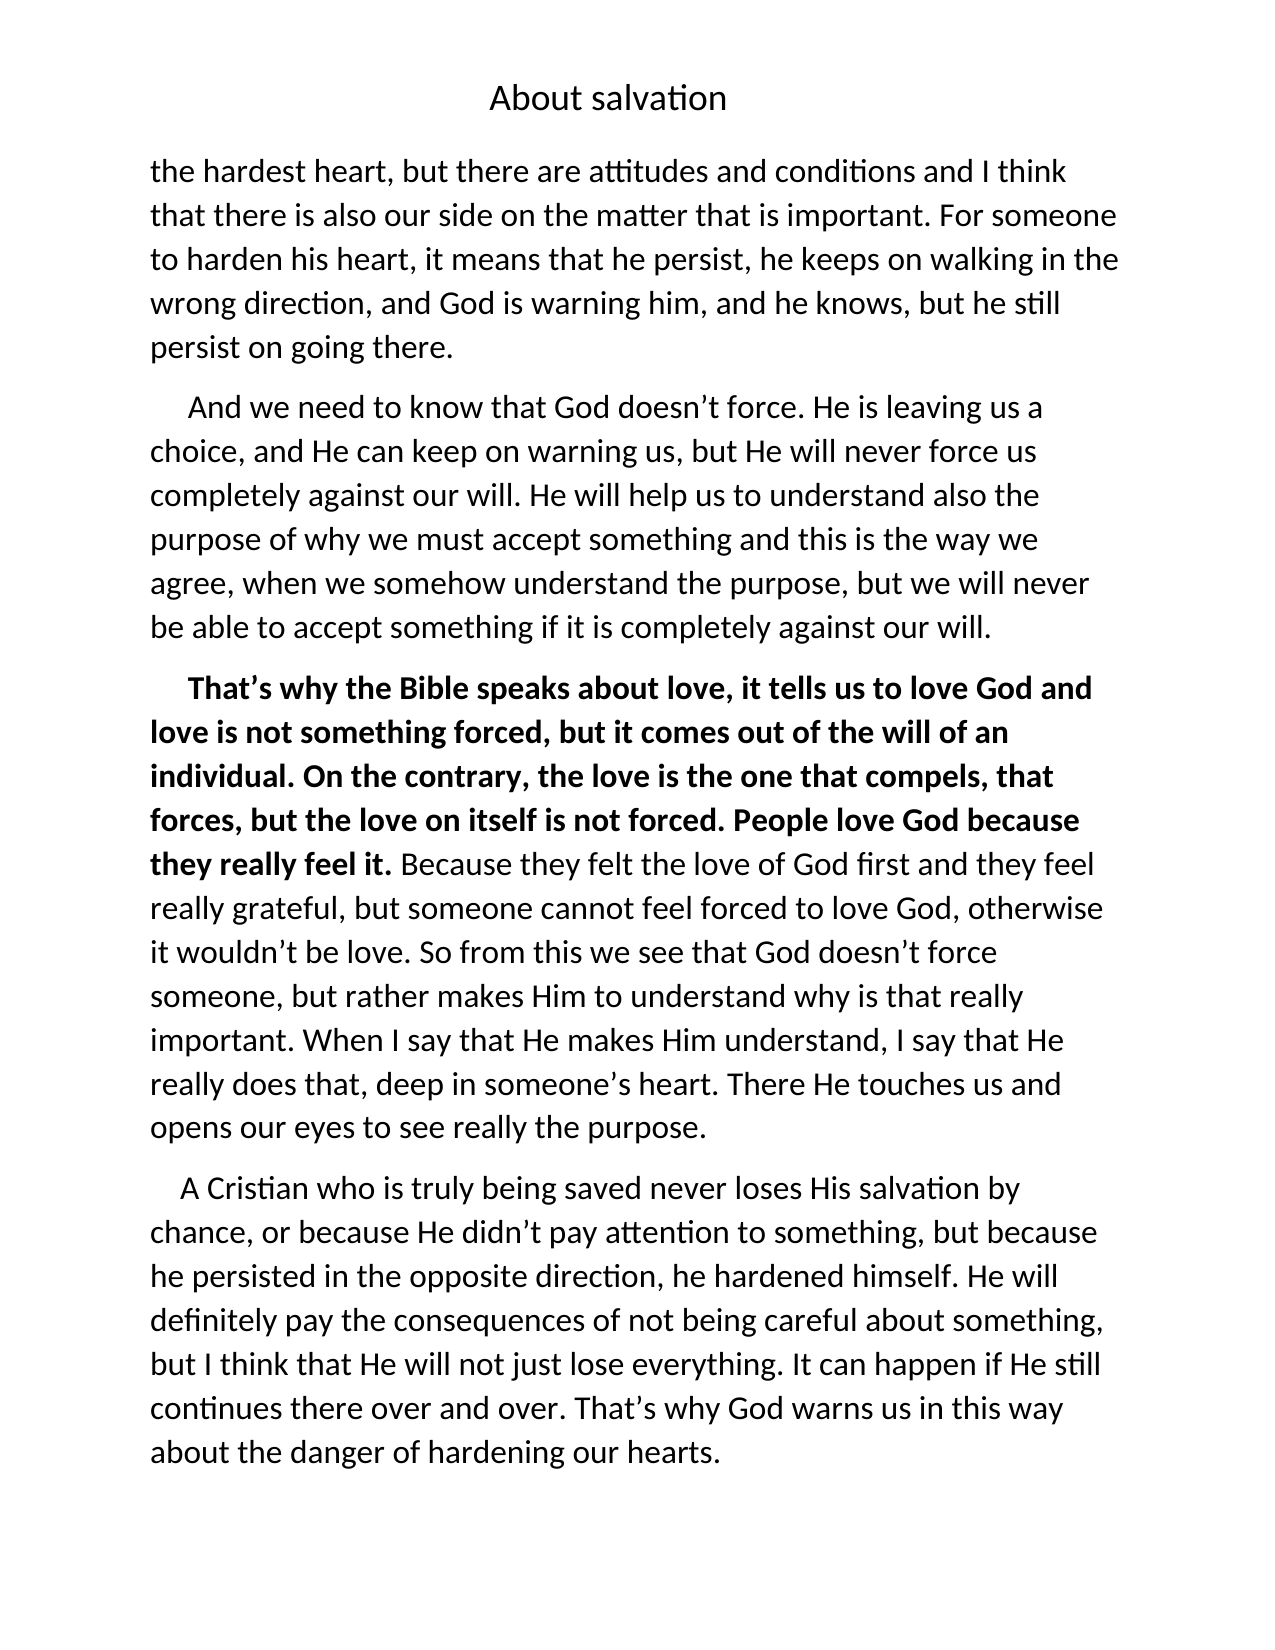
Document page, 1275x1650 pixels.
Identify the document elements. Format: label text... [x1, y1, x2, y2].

text That’s why the Bible speaks about love, it tells us to love God and love is not something forced, but it comes out of the will of an individual. On the contrary, the love is the one that compels, that forces, but the love on itself is not forced. People love God because they really feel it. Because they felt the love of God first and they feel really grateful, but someone cannot feel forced to love God, otherwise it wouldn’t be love. So from this we see that God doesn’t force someone, but rather makes Him to understand why is that really important. When I say that He makes Him understand, I say that He really does that, deep in someone’s heart. There He touches us and opens our eyes to see really the purpose. [150, 667, 1125, 1147]
text And we need to know that God doesn’t force. He is leaving us a choice, and He can keep on warning us, but He will never force us completely against our will. He will help us to understand also the purpose of why we must accept something and this is the way we agree, when we somehow understand the purpose, but we will never be able to accept something if it is completely against our will. [150, 386, 1125, 647]
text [150, 150, 1125, 367]
text A Cristian who is truly being saved never loses His salvation by chance, or because He didn’t pay attention to something, but because he persisted in the opposite direction, he hardened himself. He will definitely pay the consequences of not being careful about something, but I think that He will not just lose everything. It can happen if He still continues there over and over. That’s why God warns us in this way about the danger of hardening our hearts. [150, 1167, 1125, 1472]
